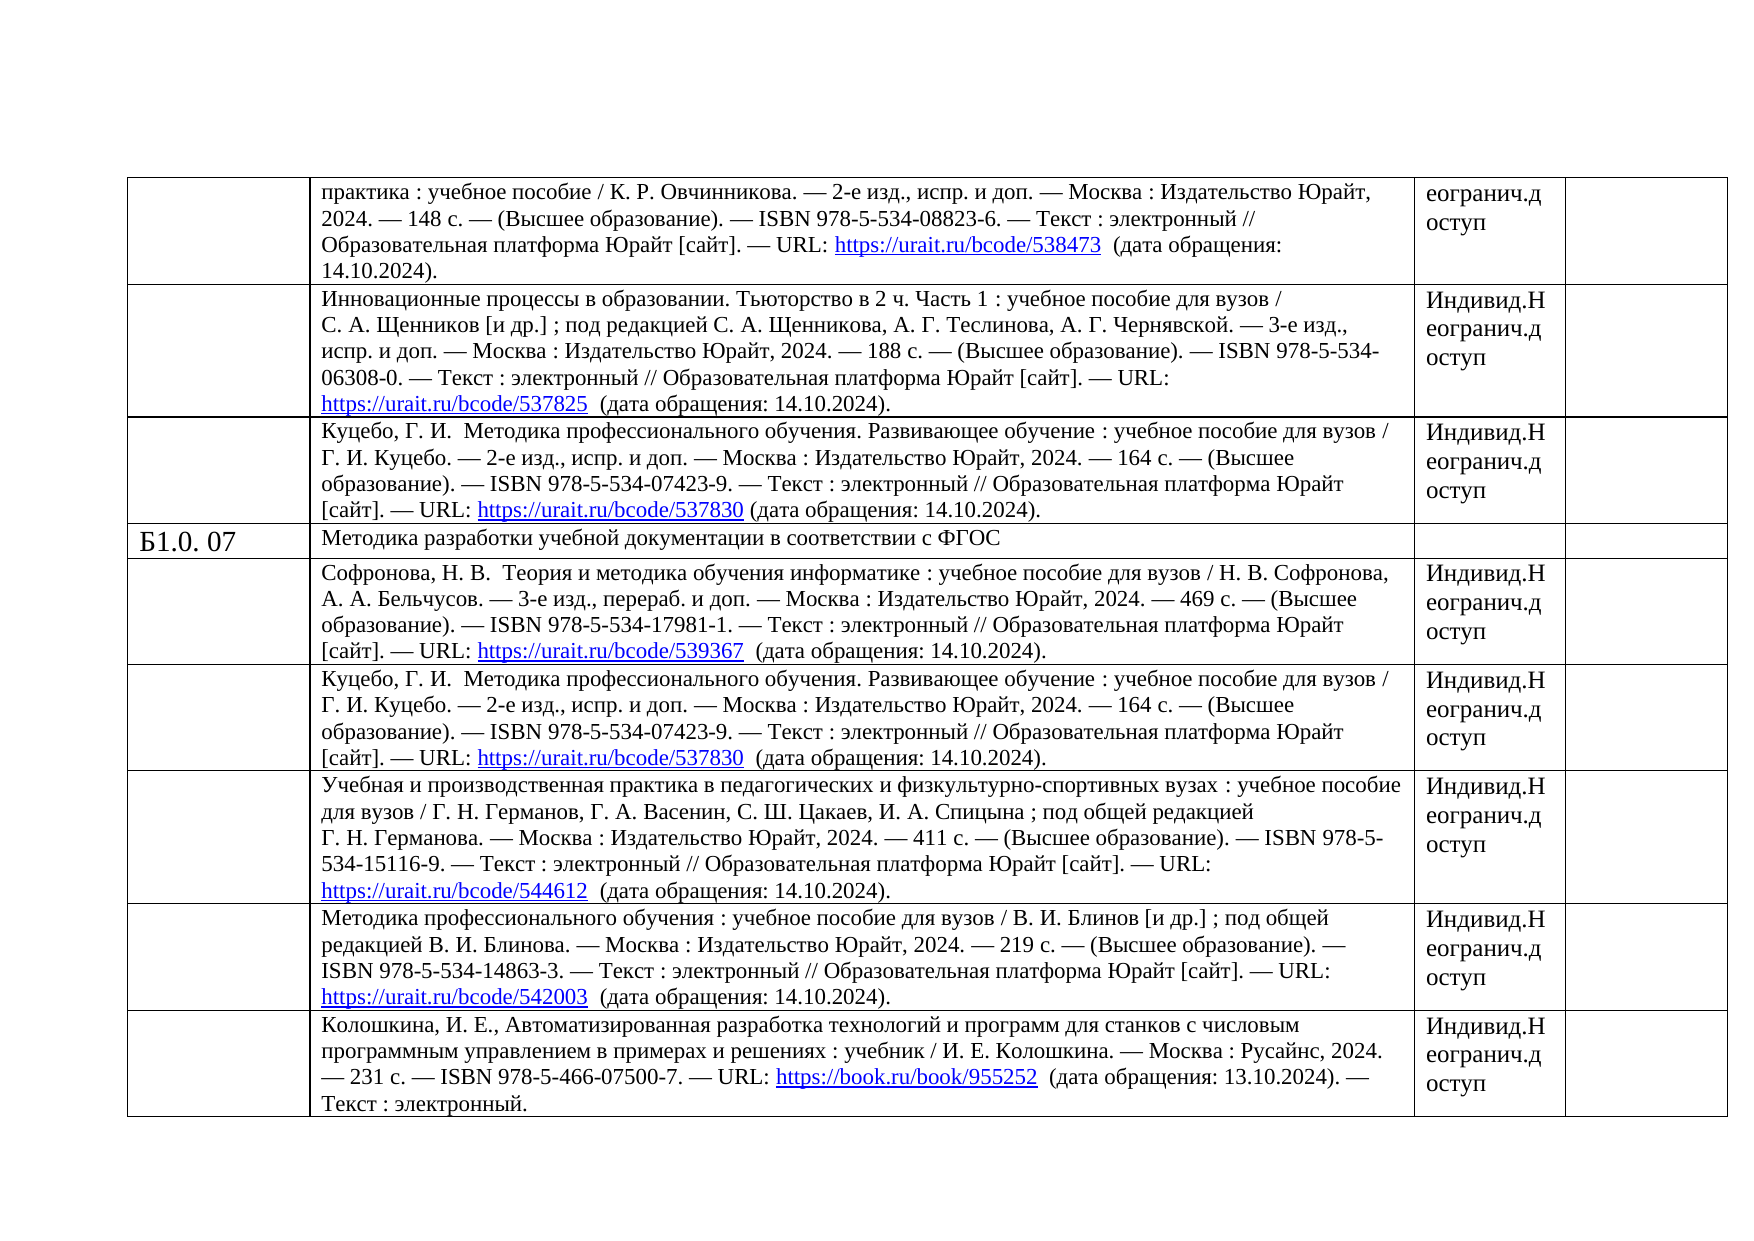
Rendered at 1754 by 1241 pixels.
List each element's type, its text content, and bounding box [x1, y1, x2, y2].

table_cell [1566, 178, 1727, 284]
table_cell Индивид.Неогранич.доступ [1415, 665, 1565, 770]
table_cell [1566, 771, 1727, 903]
table_cell [128, 904, 309, 1010]
table_cell Софронова, Н. В. Теория и методика обучения информатике : учебное пособие для вузов / Н. В. Софронова, А. А. Бельчусов. — 3-е изд., перераб. и доп. — Москва : Издательство Юрайт, 2024. — 469 с. — (Высшее образование). — ISBN 978-5-534-17981-1. — Текст : электронный // Образовательная платформа Юрайт [сайт]. — URL: https://urait.ru/bcode/539367 (дата обращения: 14.10.2024). [311, 559, 1414, 664]
table_cell [128, 418, 309, 523]
table_cell Куцебо, Г. И. Методика профессионального обучения. Развивающее обучение : учебное пособие для вузов / Г. И. Куцебо. — 2-е изд., испр. и доп. — Москва : Издательство Юрайт, 2024. — 164 с. — (Высшее образование). — ISBN 978-5-534-07423-9. — Текст : электронный // Образовательная платформа Юрайт [сайт]. — URL: https://urait.ru/bcode/537830 (дата обращения: 14.10.2024). [311, 418, 1414, 523]
table_cell Учебная и производственная практика в педагогических и физкультурно-спортивных вузах : учебное пособие для вузов / Г. Н. Германов, Г. А. Васенин, С. Ш. Цакаев, И. А. Спицына ; под общей редакцией Г. Н. Германова. — Москва : Издательство Юрайт, 2024. — 411 с. — (Высшее образование). — ISBN 978-5-534-15116-9. — Текст : электронный // Образовательная платформа Юрайт [сайт]. — URL: https://urait.ru/bcode/544612 (дата обращения: 14.10.2024). [311, 771, 1414, 903]
table_cell [1566, 1011, 1727, 1116]
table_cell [311, 178, 1414, 284]
table_cell Куцебо, Г. И. Методика профессионального обучения. Развивающее обучение : учебное пособие для вузов / Г. И. Куцебо. — 2-е изд., испр. и доп. — Москва : Издательство Юрайт, 2024. — 164 с. — (Высшее образование). — ISBN 978-5-534-07423-9. — Текст : электронный // Образовательная платформа Юрайт [сайт]. — URL: https://urait.ru/bcode/537830 (дата обращения: 14.10.2024). [311, 665, 1414, 770]
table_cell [1415, 178, 1565, 284]
table_cell [128, 559, 309, 664]
table_cell [1566, 559, 1727, 664]
table_cell [1566, 665, 1727, 770]
table_cell [1415, 524, 1565, 557]
table_cell [128, 1011, 309, 1116]
table_cell [128, 665, 309, 770]
table_cell Индивид.Неогранич.доступ [1415, 559, 1565, 664]
table_cell [1566, 904, 1727, 1010]
table_cell Колошкина, И. Е., Автоматизированная разработка технологий и программ для станков с числовым программным управлением в примерах и решениях : учебник / И. Е. Колошкина. — Москва : Русайнс, 2024. — 231 с. — ISBN 978-5-466-07500-7. — URL: https://book.ru/book/955252 (дата обращения: 13.10.2024). — Текст : электронный. [311, 1011, 1414, 1116]
table_cell Индивид.Неогранич.доступ [1415, 418, 1565, 523]
table_cell [1566, 418, 1727, 523]
table_cell Методика разработки учебной документации в соответствии с ФГОС [311, 524, 1414, 557]
table_cell Индивид.Неогранич.доступ [1415, 771, 1565, 903]
table_cell Индивид.Неогранич.доступ [1415, 1011, 1565, 1116]
table_cell Индивид.Неогранич.доступ [1415, 285, 1565, 416]
table_cell Методика профессионального обучения : учебное пособие для вузов / В. И. Блинов [и др.] ; под общей редакцией В. И. Блинова. — Москва : Издательство Юрайт, 2024. — 219 с. — (Высшее образование). — ISBN 978-5-534-14863-3. — Текст : электронный // Образовательная платформа Юрайт [сайт]. — URL: https://urait.ru/bcode/542003 (дата обращения: 14.10.2024). [311, 904, 1414, 1010]
table_cell [128, 285, 309, 416]
table_cell [1566, 524, 1727, 557]
table_cell Б1.0. 07 [128, 524, 309, 557]
table_cell Индивид.Неогранич.доступ [1415, 904, 1565, 1010]
table_cell [128, 771, 309, 903]
table_cell [1566, 285, 1727, 416]
table_cell [128, 178, 309, 284]
table_cell Инновационные процессы в образовании. Тьюторство в 2 ч. Часть 1 : учебное пособие для вузов / С. А. Щенников [и др.] ; под редакцией С. А. Щенникова, А. Г. Теслинова, А. Г. Чернявской. — 3-е изд., испр. и доп. — Москва : Издательство Юрайт, 2024. — 188 с. — (Высшее образование). — ISBN 978-5-534-06308-0. — Текст : электронный // Образовательная платформа Юрайт [сайт]. — URL: https://urait.ru/bcode/537825 (дата обращения: 14.10.2024). [311, 285, 1414, 416]
